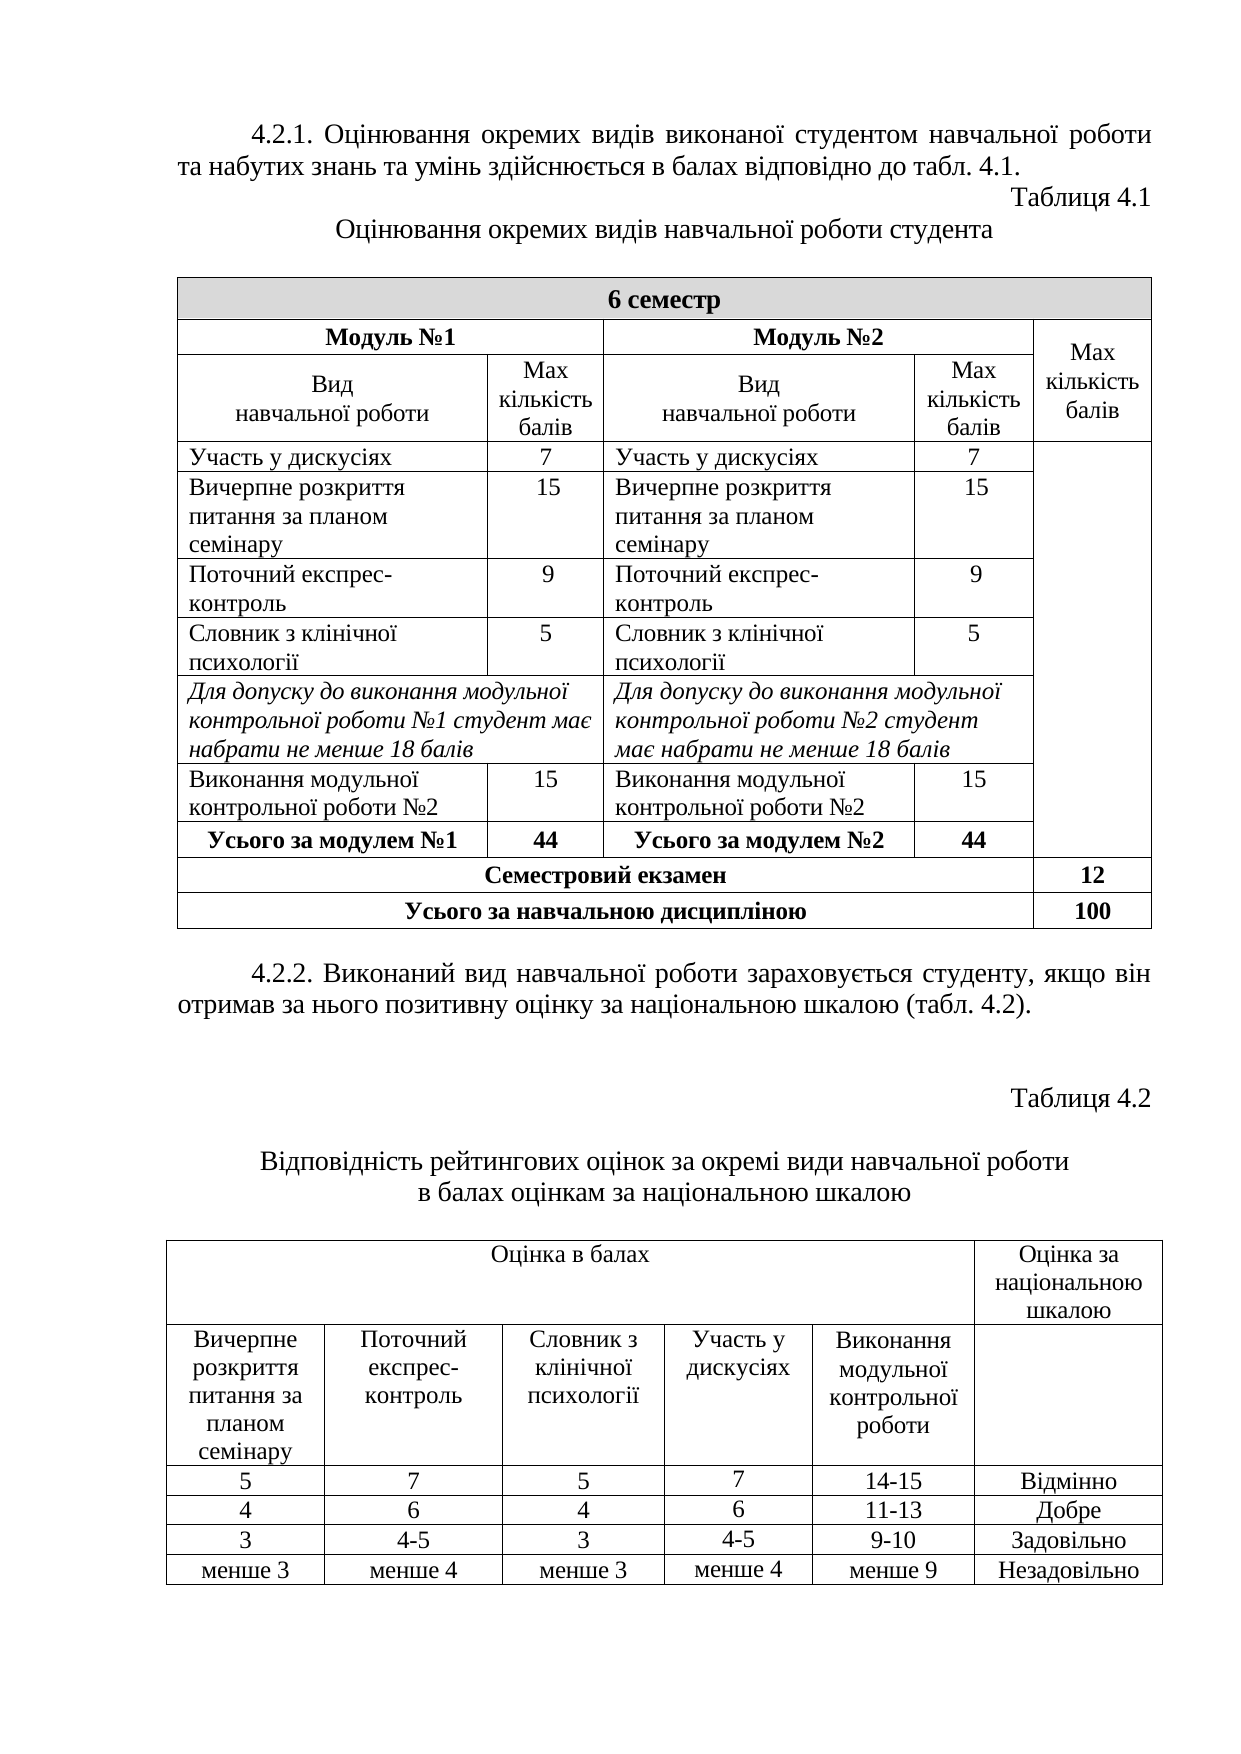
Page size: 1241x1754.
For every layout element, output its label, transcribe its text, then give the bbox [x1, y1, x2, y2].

table_cell 15 [915, 764, 1033, 821]
table_cell Словник з клінічної психології [604, 618, 914, 675]
table_cell Участь у дискусіях [604, 442, 914, 471]
text Оцінювання окремих видів навчальної роботи студента [177, 212, 1152, 245]
table_cell Виконання модульної контрольної роботи №2 [178, 764, 487, 821]
table_header Оцінка в балах [167, 1241, 974, 1324]
table_cell 44 [488, 822, 603, 857]
table_header Оцінка за національною шкалою [975, 1241, 1162, 1324]
table_cell 9 [915, 559, 1033, 617]
table_cell Добре [975, 1496, 1162, 1524]
table_cell Виконання модульної контрольної роботи №2 [604, 764, 914, 821]
table_cell Задовільно [975, 1525, 1162, 1554]
table_cell Поточний експрес-контроль [604, 559, 914, 617]
table_cell менше 4 [325, 1555, 502, 1584]
table_cell Поточний експрес-контроль [178, 559, 487, 617]
text 4.2.2. Виконаний вид навчальної роботи зараховується студенту, якщо він отримав за нього позитивну оцінку за національною шкалою (табл. 4.2). [177, 957, 1152, 1020]
table_cell Семестровий екзамен [178, 858, 1033, 892]
table_cell Вичерпне розкриття питання за планом семінару [604, 472, 914, 558]
table_cell 9 [488, 559, 603, 617]
text в балах оцінкам за національною шкалою [177, 1177, 1152, 1208]
table_cell 3 [167, 1525, 324, 1554]
text Таблиця 4.2 [177, 1083, 1152, 1114]
table_cell Мах кількість балів [1034, 320, 1151, 441]
table_cell 7 [915, 442, 1033, 471]
table_cell Виконання модульної контрольної роботи [813, 1325, 974, 1465]
table_header 6 семестр [178, 278, 1151, 318]
table_cell менше 3 [503, 1555, 664, 1584]
table_cell Участь у дискусіях [178, 442, 487, 471]
table_cell Вид навчальної роботи [604, 355, 914, 441]
table_cell 15 [915, 472, 1033, 558]
table_cell Вид навчальної роботи [178, 355, 487, 441]
table_cell 4 [503, 1496, 664, 1524]
text 4.2.1. Оцінювання окремих видів виконаної студентом навчальної роботи та набутих знань та умінь здійснюється в балах відповідно до табл. 4.1. [177, 118, 1152, 181]
table_cell Відмінно [975, 1466, 1162, 1494]
table_cell Поточний експрес-контроль [325, 1325, 502, 1465]
table_cell 4-5 [325, 1525, 502, 1554]
table_cell Незадовільно [975, 1555, 1162, 1584]
table_cell Для допуску до виконання модульної контрольної роботи №1 студент має набрати не менше 18 балів [178, 676, 603, 763]
table_cell 100 [1034, 893, 1151, 927]
table_cell Модуль №1 [178, 320, 603, 354]
table_cell 5 [167, 1466, 324, 1494]
table_cell 7 [665, 1466, 812, 1494]
text Таблиця 4.1 [177, 181, 1152, 212]
table_cell 4 [167, 1496, 324, 1524]
table_cell менше 4 [665, 1555, 812, 1584]
table_cell 7 [488, 442, 603, 471]
table_cell 5 [503, 1466, 664, 1494]
table_cell 6 [665, 1496, 812, 1524]
table_cell Мах кількість балів [488, 355, 603, 441]
table_cell Вичерпне розкриття питання за планом семінару [178, 472, 487, 558]
table_cell [975, 1325, 1162, 1465]
table_cell 3 [503, 1525, 664, 1554]
table_cell Мах кількість балів [915, 355, 1033, 441]
table_cell Для допуску до виконання модульної контрольної роботи №2 студент має набрати не менше 18 балів [604, 676, 1033, 763]
table_cell Усього за модулем №1 [178, 822, 487, 857]
table_cell [1034, 442, 1151, 857]
table_cell Усього за модулем №2 [604, 822, 914, 857]
table_cell 12 [1034, 858, 1151, 892]
table_cell Вичерпне розкриття питання за планом семінару [167, 1325, 324, 1465]
table_cell Словник з клінічної психології [503, 1325, 664, 1465]
table_cell менше 3 [167, 1555, 324, 1584]
table_cell 5 [915, 618, 1033, 675]
table_cell 6 [325, 1496, 502, 1524]
text Відповідність рейтингових оцінок за окремі види навчальної роботи [177, 1145, 1152, 1177]
table_cell Участь у дискусіях [665, 1325, 812, 1465]
table_cell Усього за навчальною дисципліною [178, 893, 1033, 927]
table_cell менше 9 [813, 1555, 974, 1584]
table_cell Словник з клінічної психології [178, 618, 487, 675]
table_cell 4-5 [665, 1525, 812, 1554]
table_cell Модуль №2 [604, 320, 1033, 354]
table_cell 44 [915, 822, 1033, 857]
table_cell 5 [488, 618, 603, 675]
table_cell 11-13 [813, 1496, 974, 1524]
table_cell 7 [325, 1466, 502, 1494]
table_cell 14-15 [813, 1466, 974, 1494]
table_cell 15 [488, 472, 603, 558]
table_cell 9-10 [813, 1525, 974, 1554]
table_cell 15 [488, 764, 603, 821]
